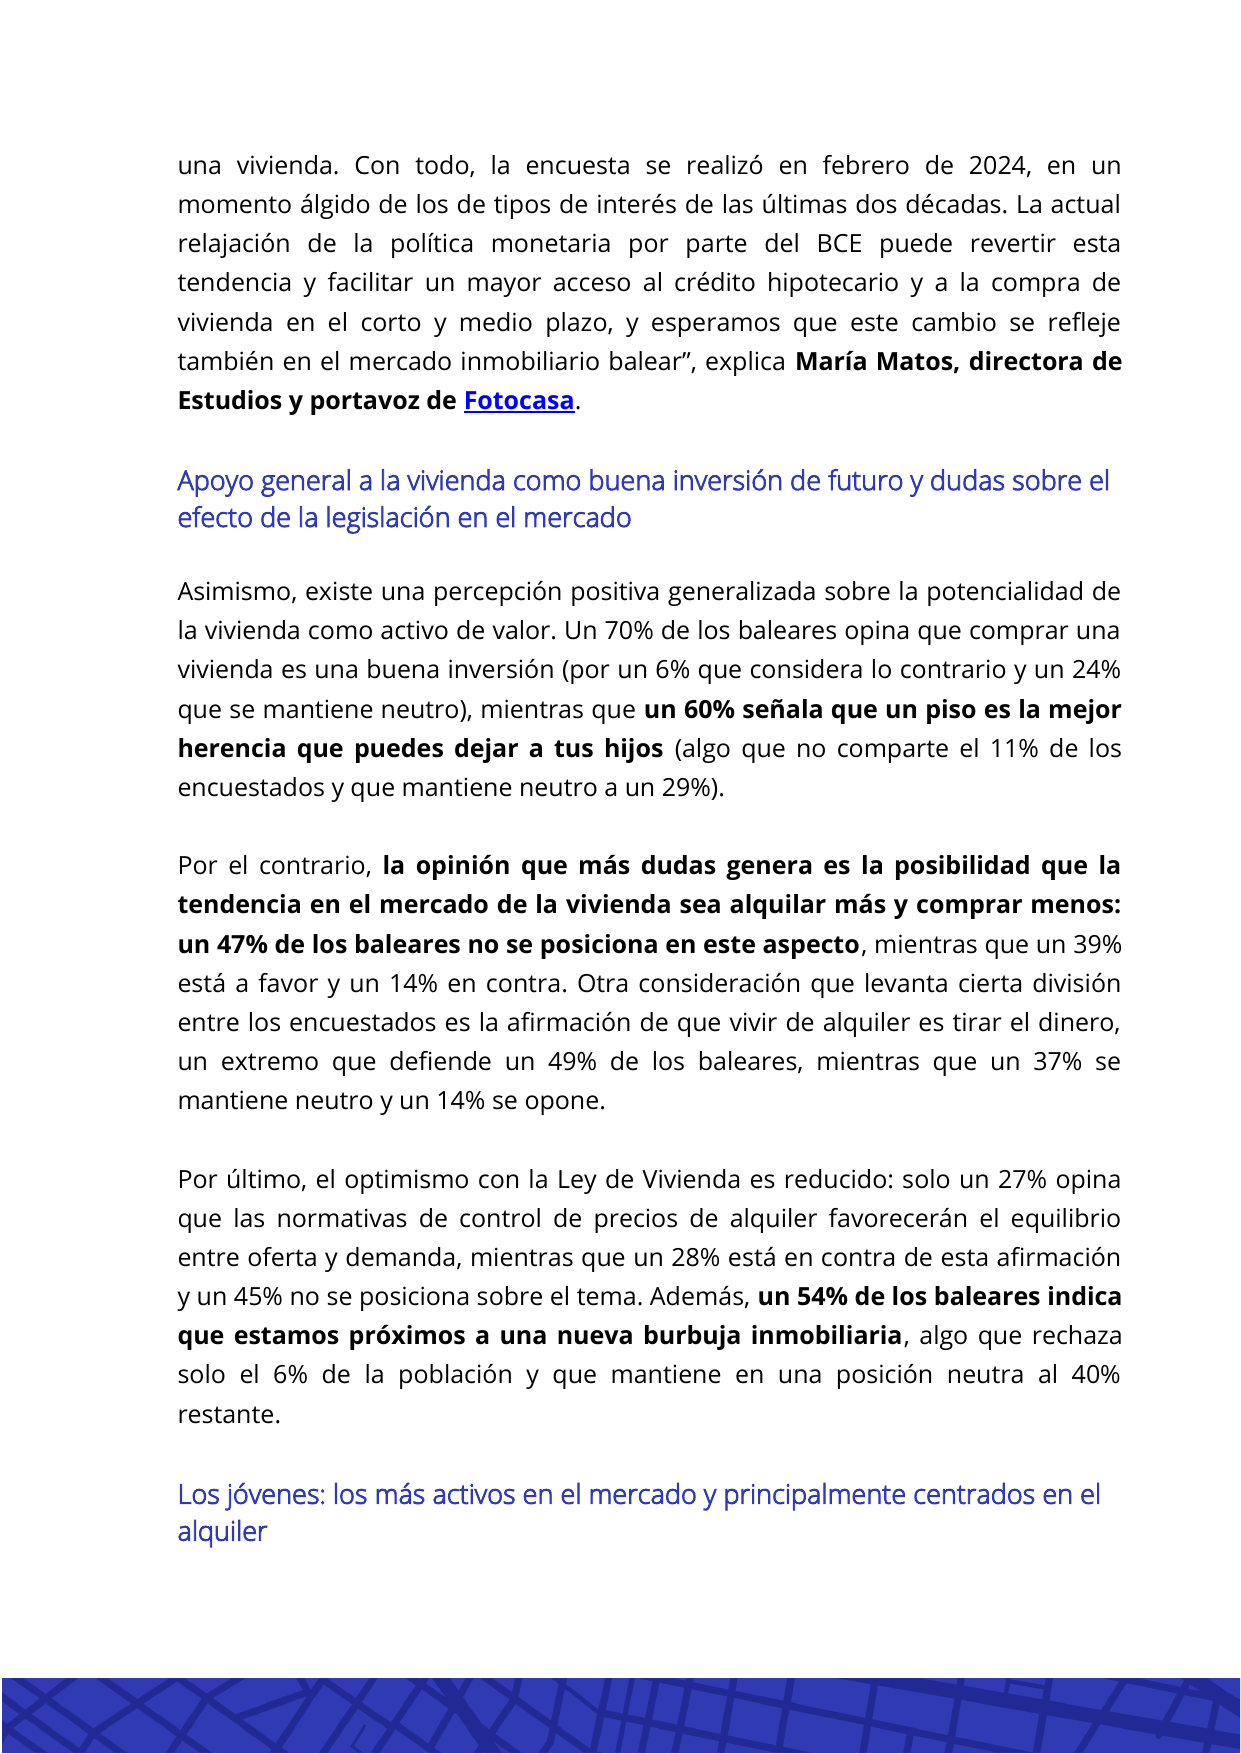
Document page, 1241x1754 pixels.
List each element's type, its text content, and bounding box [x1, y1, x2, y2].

text Asimismo, existe una percepción positiva generalizada sobre la potencialidad de la vivienda como activo de valor. Un 70% de los baleares opina que comprar una vivienda es una buena inversión (por un 6% que considera lo contrario y un 24% que se mantiene neutro), mientras que un 60% señala que un piso es la mejor herencia que puedes dejar a tus hijos (algo que no comparte el 11% de los encuestados y que mantiene neutro a un 29%). [177, 574, 1123, 804]
text Los jóvenes: los más activos en el mercado y principalmente centrados en el alquiler [177, 1475, 1123, 1548]
text Por el contrario, la opinión que más dudas genera es la posibilidad que la tendencia en el mercado de la vivienda sea alquilar más y comprar menos: un 47% de los baleares no se posiciona en este aspecto, mientras que un 39% está a favor y un 14% en contra. Otra consideración que levanta cierta división entre los encuestados es la afirmación de que vivir de alquiler es tirar el dinero, un extremo que defiende un 49% de los baleares, mientras que un 37% se mantiene neutro y un 14% se opone. [177, 848, 1123, 1117]
text Apoyo general a la vivienda como buena inversión de futuro y dudas sobre el efecto de la legislación en el mercado [177, 461, 1123, 535]
text Por último, el optimismo con la Ley de Vivienda es reducido: solo un 27% opina que las normativas de control de precios de alquiler favorecerán el equilibrio entre oferta y demanda, mientras que un 28% está en contra de esta afirmación y un 45% no se posiciona sobre el tema. Además, un 54% de los baleares indica que estamos próximos a una nueva burbuja inmobiliaria, algo que rechaza solo el 6% de la población y que mantiene en una posición neutra al 40% restante. [177, 1161, 1123, 1430]
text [177, 148, 1123, 417]
picture [2, 1678, 1241, 1753]
